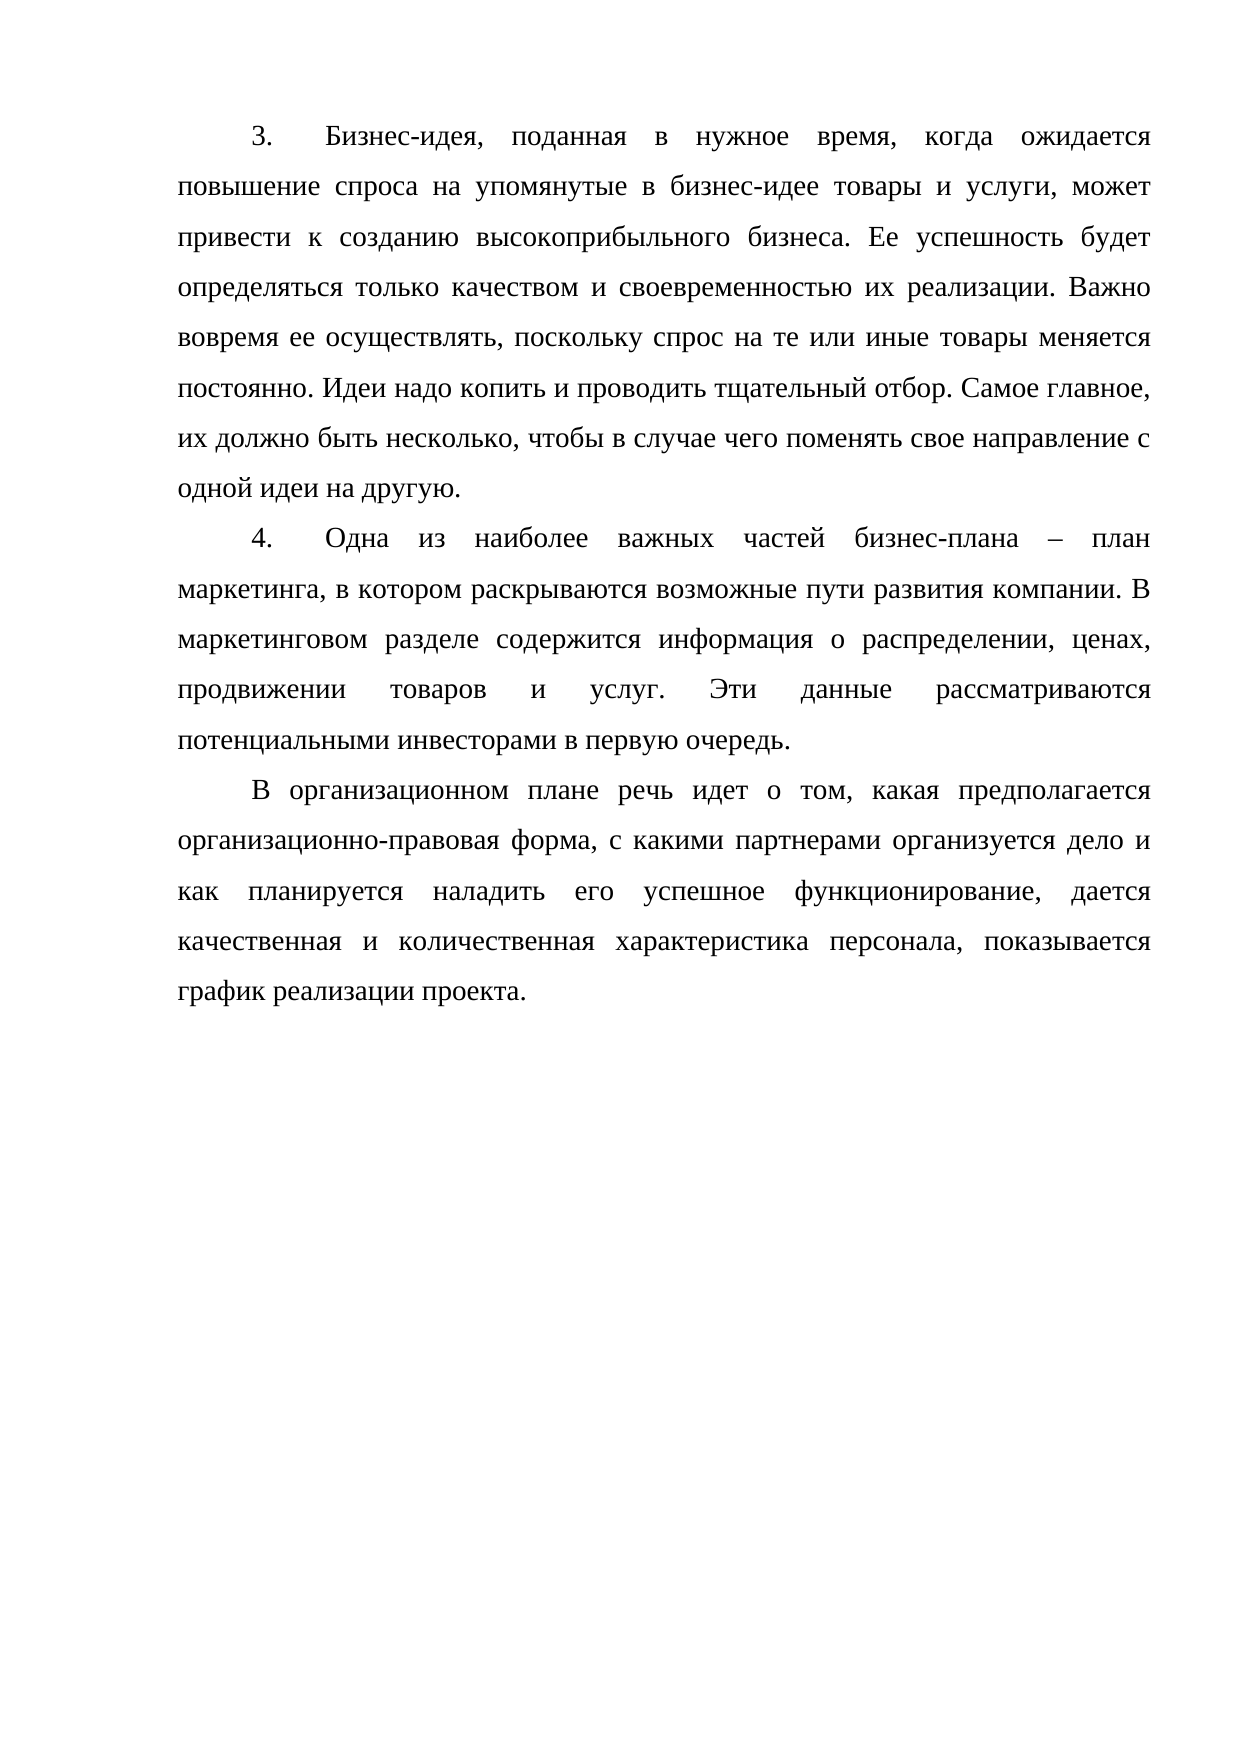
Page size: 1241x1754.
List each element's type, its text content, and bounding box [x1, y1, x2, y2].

text 4. Одна из наиболее важных частей бизнес-плана – план маркетинга, в котором раскрываются возможные пути развития компании. В маркетинговом разделе содержится информация о распределении, ценах, продвижении товаров и услуг. Эти данные рассматриваются потенциальными инвесторами в первую очередь. [177, 521, 1152, 755]
text 3. Бизнес-идея, поданная в нужное время, когда ожидается повышение спроса на упомянутые в бизнес-идее товары и услуги, может привести к созданию высокоприбыльного бизнеса. Ее успешность будет определяться только качеством и своевременностью их реализации. Важно вовремя ее осуществлять, поскольку спрос на те или иные товары меняется постоянно. Идеи надо копить и проводить тщательный отбор. Самое главное, их должно быть несколько, чтобы в случае чего поменять свое направление с одной идеи на другую. [177, 118, 1152, 504]
text В организационном плане речь идет о том, какая предполагается организационно-правовая форма, с какими партнерами организуется дело и как планируется наладить его успешное функционирование, дается качественная и количественная характеристика персонала, показывается график реализации проекта. [177, 772, 1152, 1007]
